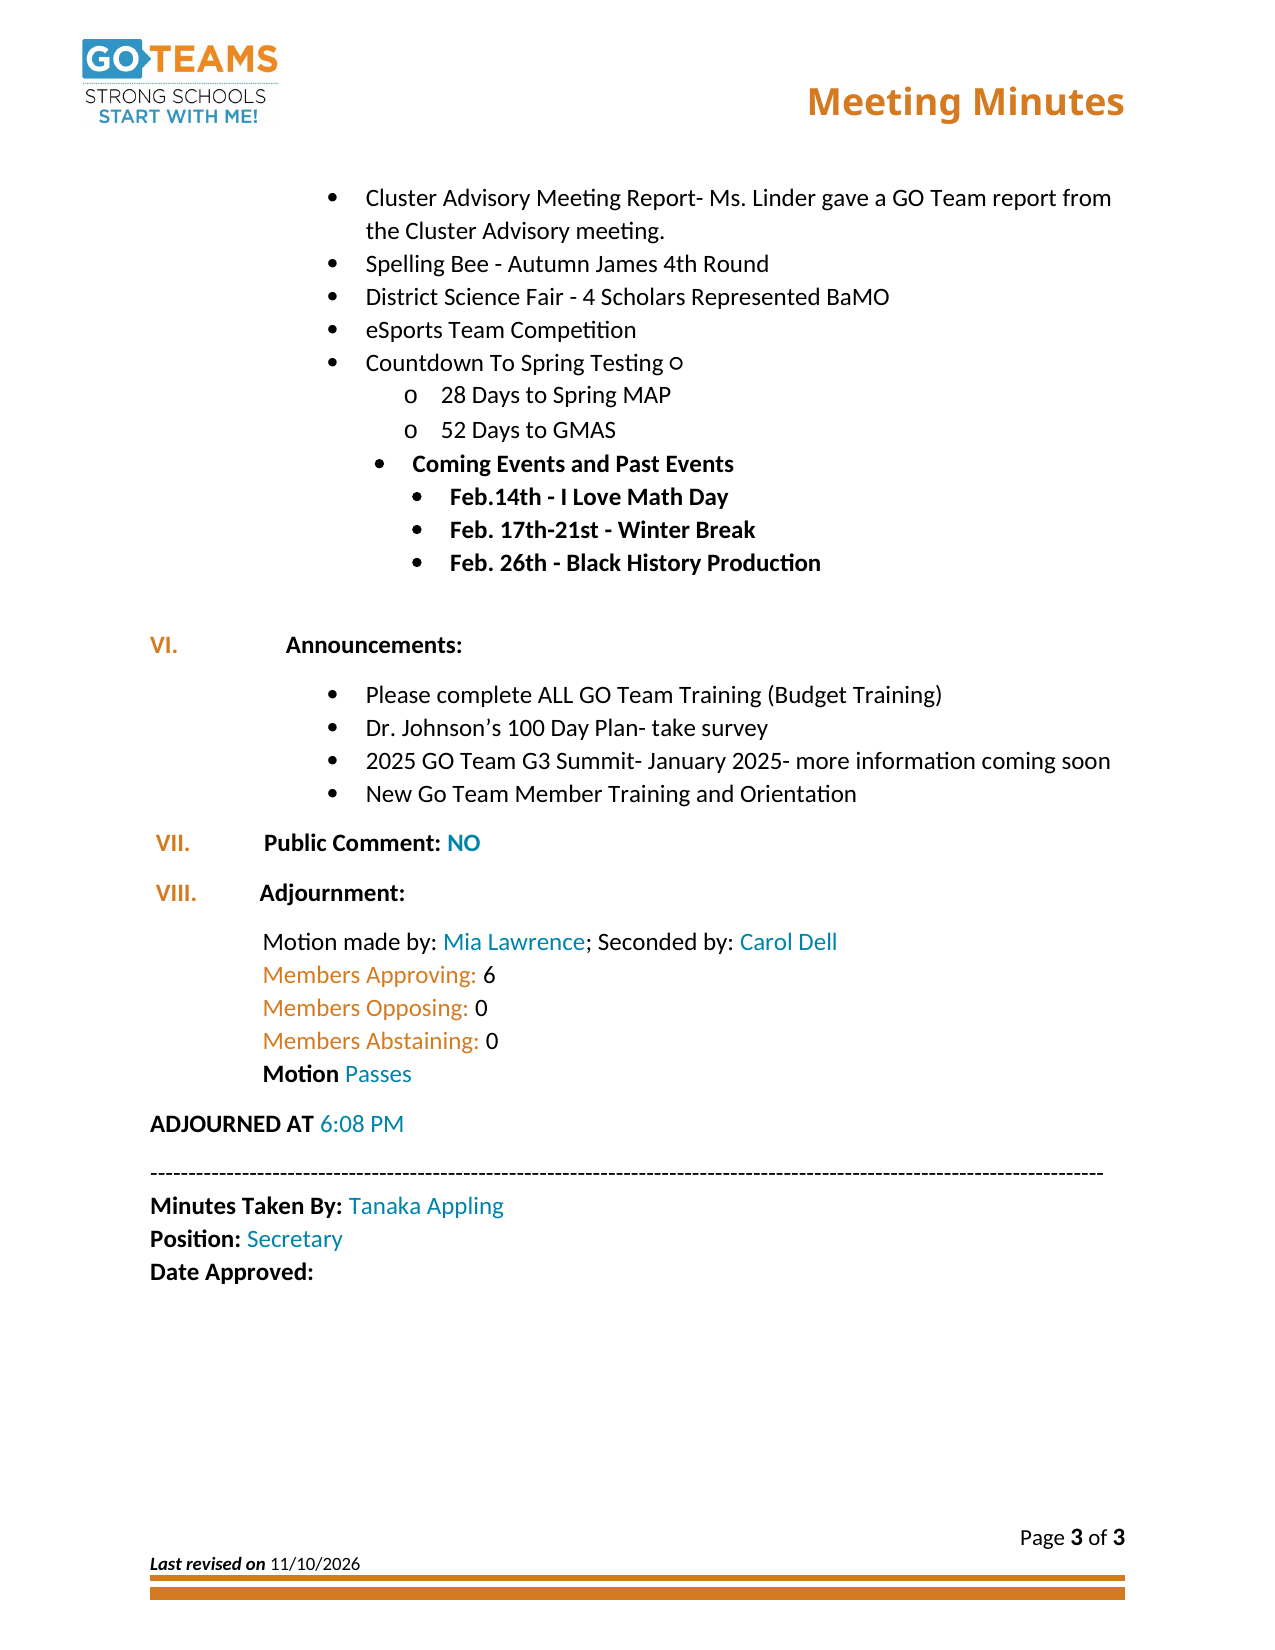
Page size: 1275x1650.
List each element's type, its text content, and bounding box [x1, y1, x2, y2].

list Feb.14th - I Love Math Day [412, 481, 1125, 512]
text ----------------------------------------------------------------------------------------------------------------------------- [150, 1157, 1125, 1188]
list Members Abstaining: 0 [262, 1025, 1125, 1056]
list Feb. 26th - Black History Production [412, 547, 1125, 577]
list Motion made by: Mia Lawrence; Seconded by: Carol Dell [262, 926, 1125, 957]
list Coming Events and Past Events [375, 448, 1125, 479]
list Motion Passes [262, 1058, 1125, 1089]
list Members Opposing: 0 [262, 992, 1125, 1023]
list District Science Fair - 4 Scholars Represented BaMO [328, 281, 1125, 311]
text Date Approved: [150, 1256, 1125, 1287]
text VI. Announcements: [150, 629, 1125, 660]
list Spelling Bee - Autumn James 4th Round [328, 248, 1125, 278]
text VIII. Adjournment: [150, 877, 1125, 907]
list Dr. Johnson’s 100 Day Plan- take survey [328, 712, 1125, 742]
text VII. Public Comment: NO [150, 827, 1125, 858]
list New Go Team Member Training and Orientation [328, 778, 1125, 808]
list 2025 GO Team G3 Summit- January 2025- more information coming soon [328, 745, 1125, 775]
list Cluster Advisory Meeting Report- Ms. Linder gave a GO Team report from the Cluster Advisory meeting. [328, 182, 1125, 246]
list eSports Team Competition [328, 314, 1125, 344]
picture [82, 39, 279, 126]
list Members Approving: 6 [262, 959, 1125, 990]
list Please complete ALL GO Team Training (Budget Training) [328, 679, 1125, 709]
list Feb. 17th-21st - Winter Break [412, 514, 1125, 544]
list 28 Days to Spring MAP [403, 379, 1125, 411]
list 52 Days to GMAS [403, 414, 1125, 446]
text Position: Secretary [150, 1223, 1125, 1254]
text Minutes Taken By: Tanaka Appling [150, 1190, 1125, 1221]
list Countdown To Spring Testing ○ [328, 347, 1125, 377]
text ADJOURNED AT 6:08 PM [150, 1108, 1125, 1138]
